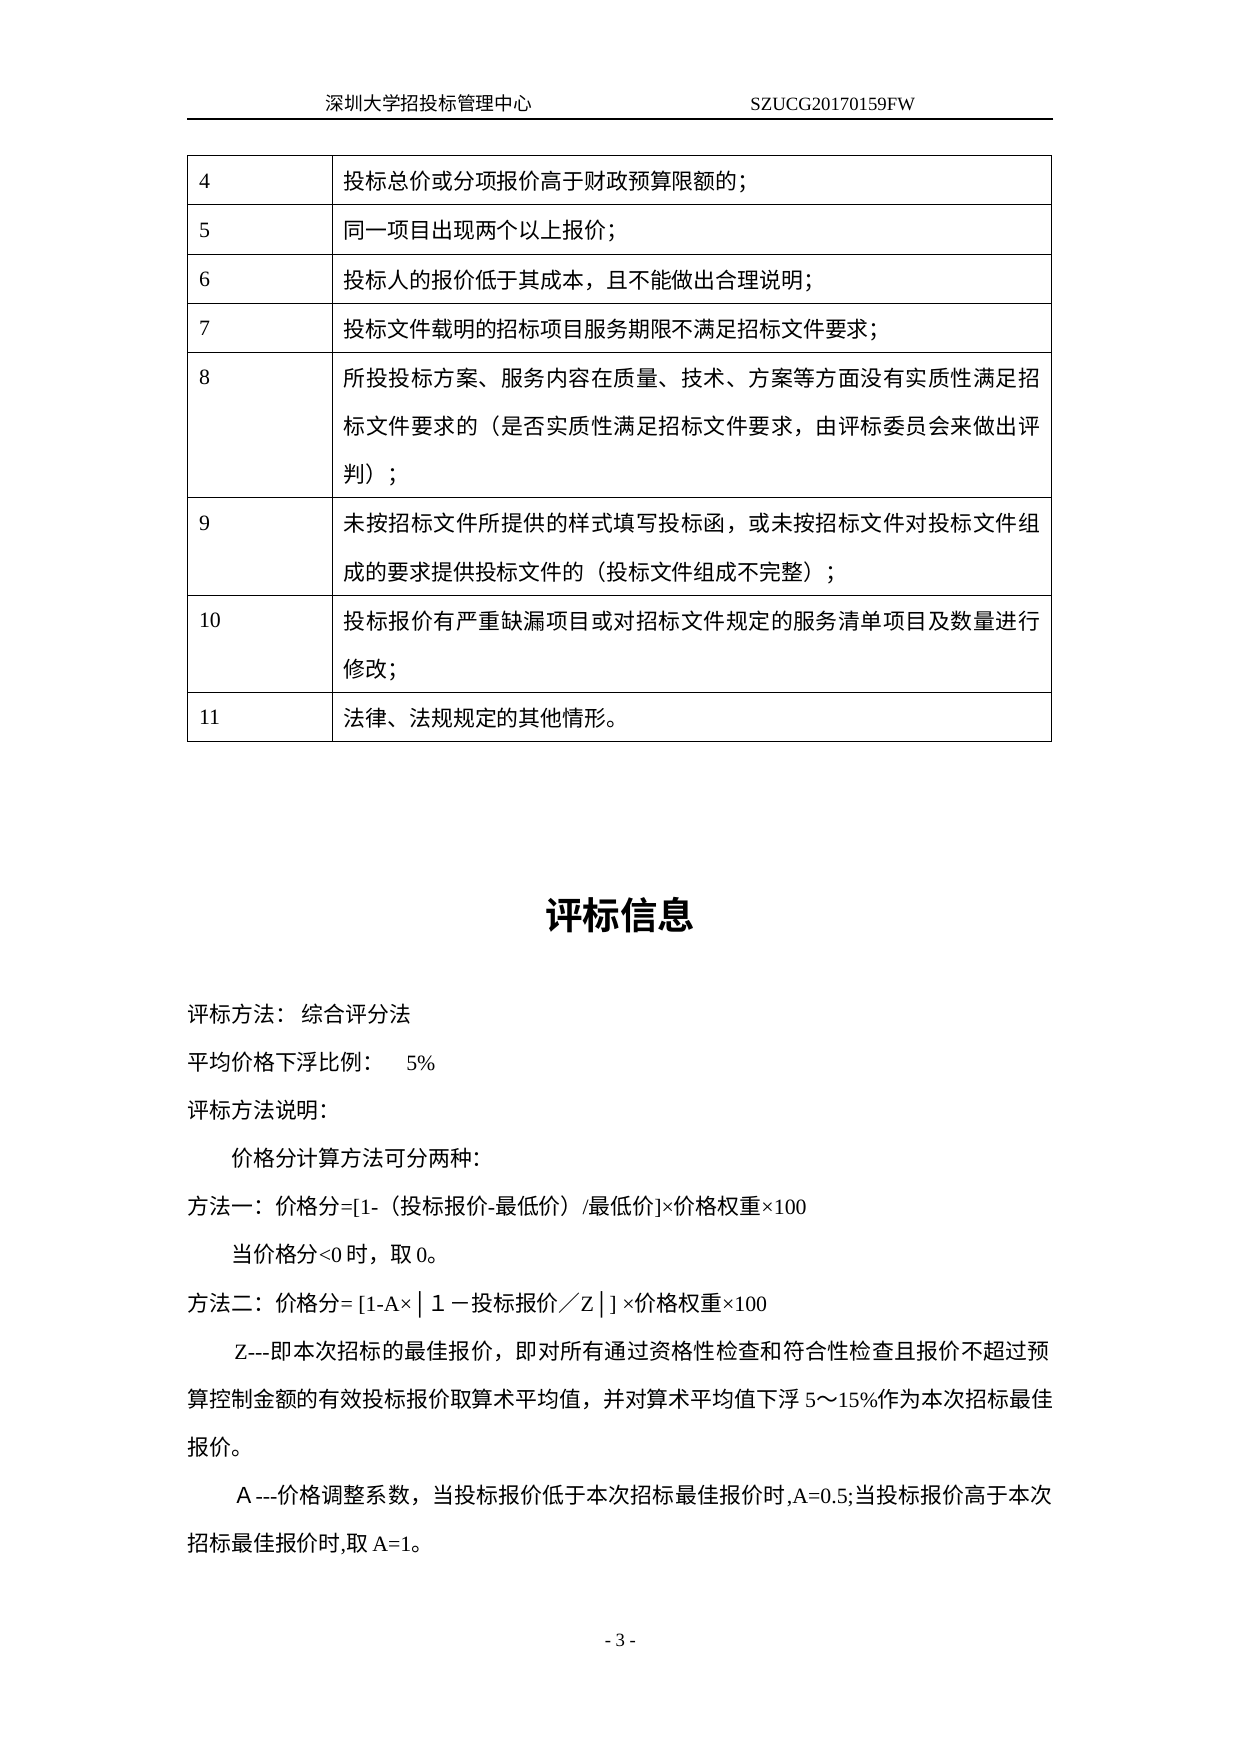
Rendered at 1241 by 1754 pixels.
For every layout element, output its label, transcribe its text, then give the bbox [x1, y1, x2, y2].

table_cell 投标人的报价低于其成本，且不能做出合理说明； [333, 255, 1051, 303]
table_cell 所投投标方案、服务内容在质量、技术、方案等方面没有实质性满足招标文件要求的（是否实质性满足招标文件要求，由评标委员会来做出评判）； [333, 353, 1051, 497]
table_cell 6 [188, 255, 332, 303]
table_cell 7 [188, 304, 332, 352]
text 方法一：价格分=[1-（投标报价-最低价）/最低价]×价格权重×100 [187, 1181, 1053, 1229]
table_cell 9 [188, 498, 332, 594]
table_cell 投标报价有严重缺漏项目或对招标文件规定的服务清单项目及数量进行修改； [333, 596, 1051, 692]
table_cell 8 [188, 353, 332, 497]
table_cell 同一项目出现两个以上报价； [333, 205, 1051, 253]
table_cell 5 [188, 205, 332, 253]
text 平均价格下浮比例： 5% [187, 1037, 1053, 1085]
text 评标信息 [187, 865, 1053, 962]
table_cell 11 [188, 693, 332, 741]
text 评标方法： 综合评分法 [187, 989, 1053, 1037]
table_cell 未按招标文件所提供的样式填写投标函，或未按招标文件对投标文件组成的要求提供投标文件的（投标文件组成不完整）； [333, 498, 1051, 594]
table_cell 投标文件载明的招标项目服务期限不满足招标文件要求； [333, 304, 1051, 352]
table_cell 10 [188, 596, 332, 692]
text Ａ---价格调整系数，当投标报价低于本次招标最佳报价时,A=0.5;当投标报价高于本次招标最佳报价时,取A=1。 [187, 1470, 1053, 1566]
table_cell 法律、法规规定的其他情形。 [333, 693, 1051, 741]
text 价格分计算方法可分两种： [187, 1133, 1053, 1181]
table_cell 4 [188, 156, 332, 204]
text 方法二：价格分= [1-A×│１－投标报价／Z│] ×价格权重×100 [187, 1277, 1053, 1326]
table_cell 投标总价或分项报价高于财政预算限额的； [333, 156, 1051, 204]
text Z---即本次招标的最佳报价，即对所有通过资格性检查和符合性检查且报价不超过预算控制金额的有效投标报价取算术平均值，并对算术平均值下浮5～15%作为本次招标最佳报价。 [187, 1326, 1053, 1470]
text 当价格分<0时，取0。 [187, 1229, 1053, 1277]
text 评标方法说明： [187, 1085, 1053, 1133]
